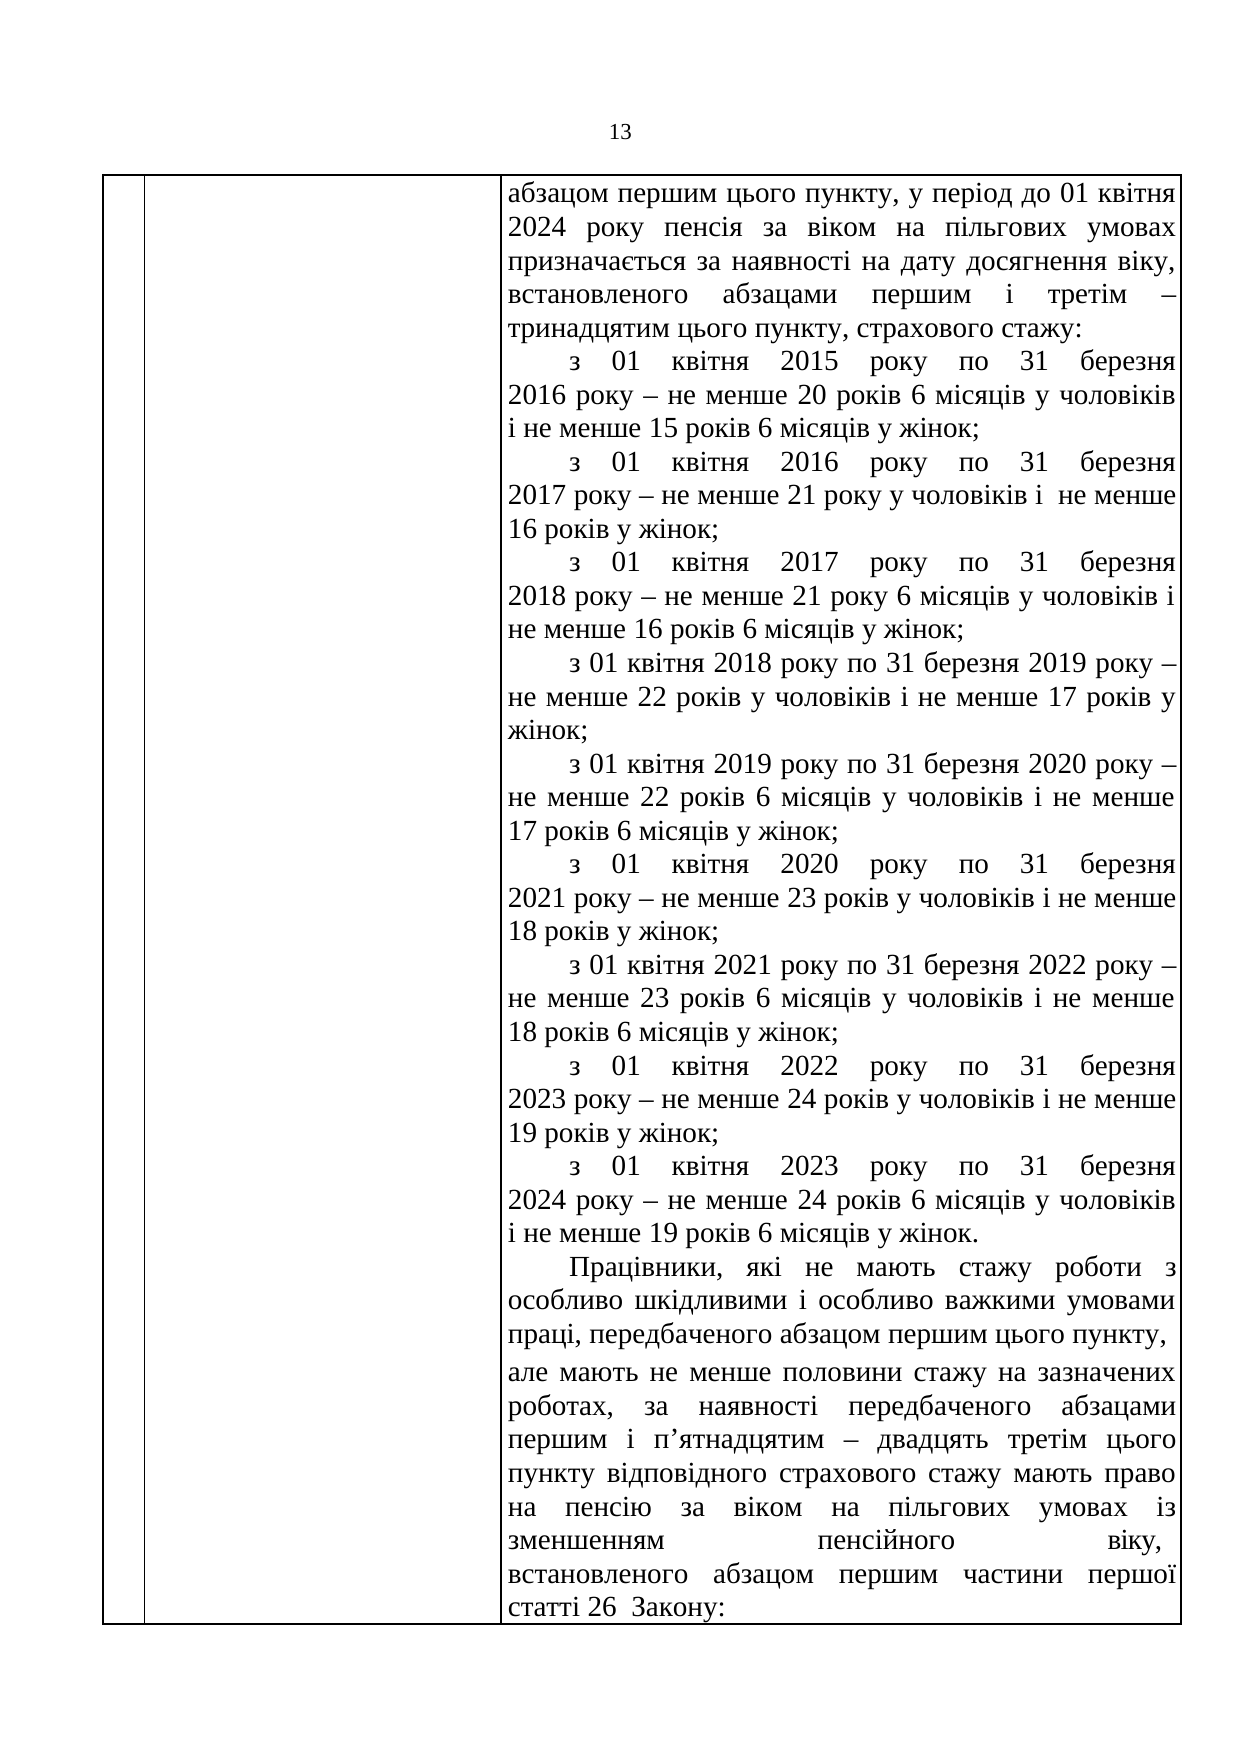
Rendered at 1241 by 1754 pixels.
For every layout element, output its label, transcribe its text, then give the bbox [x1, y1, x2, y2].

table_cell 7 [104, 176, 144, 1623]
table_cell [502, 176, 1180, 1623]
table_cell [145, 176, 500, 1623]
